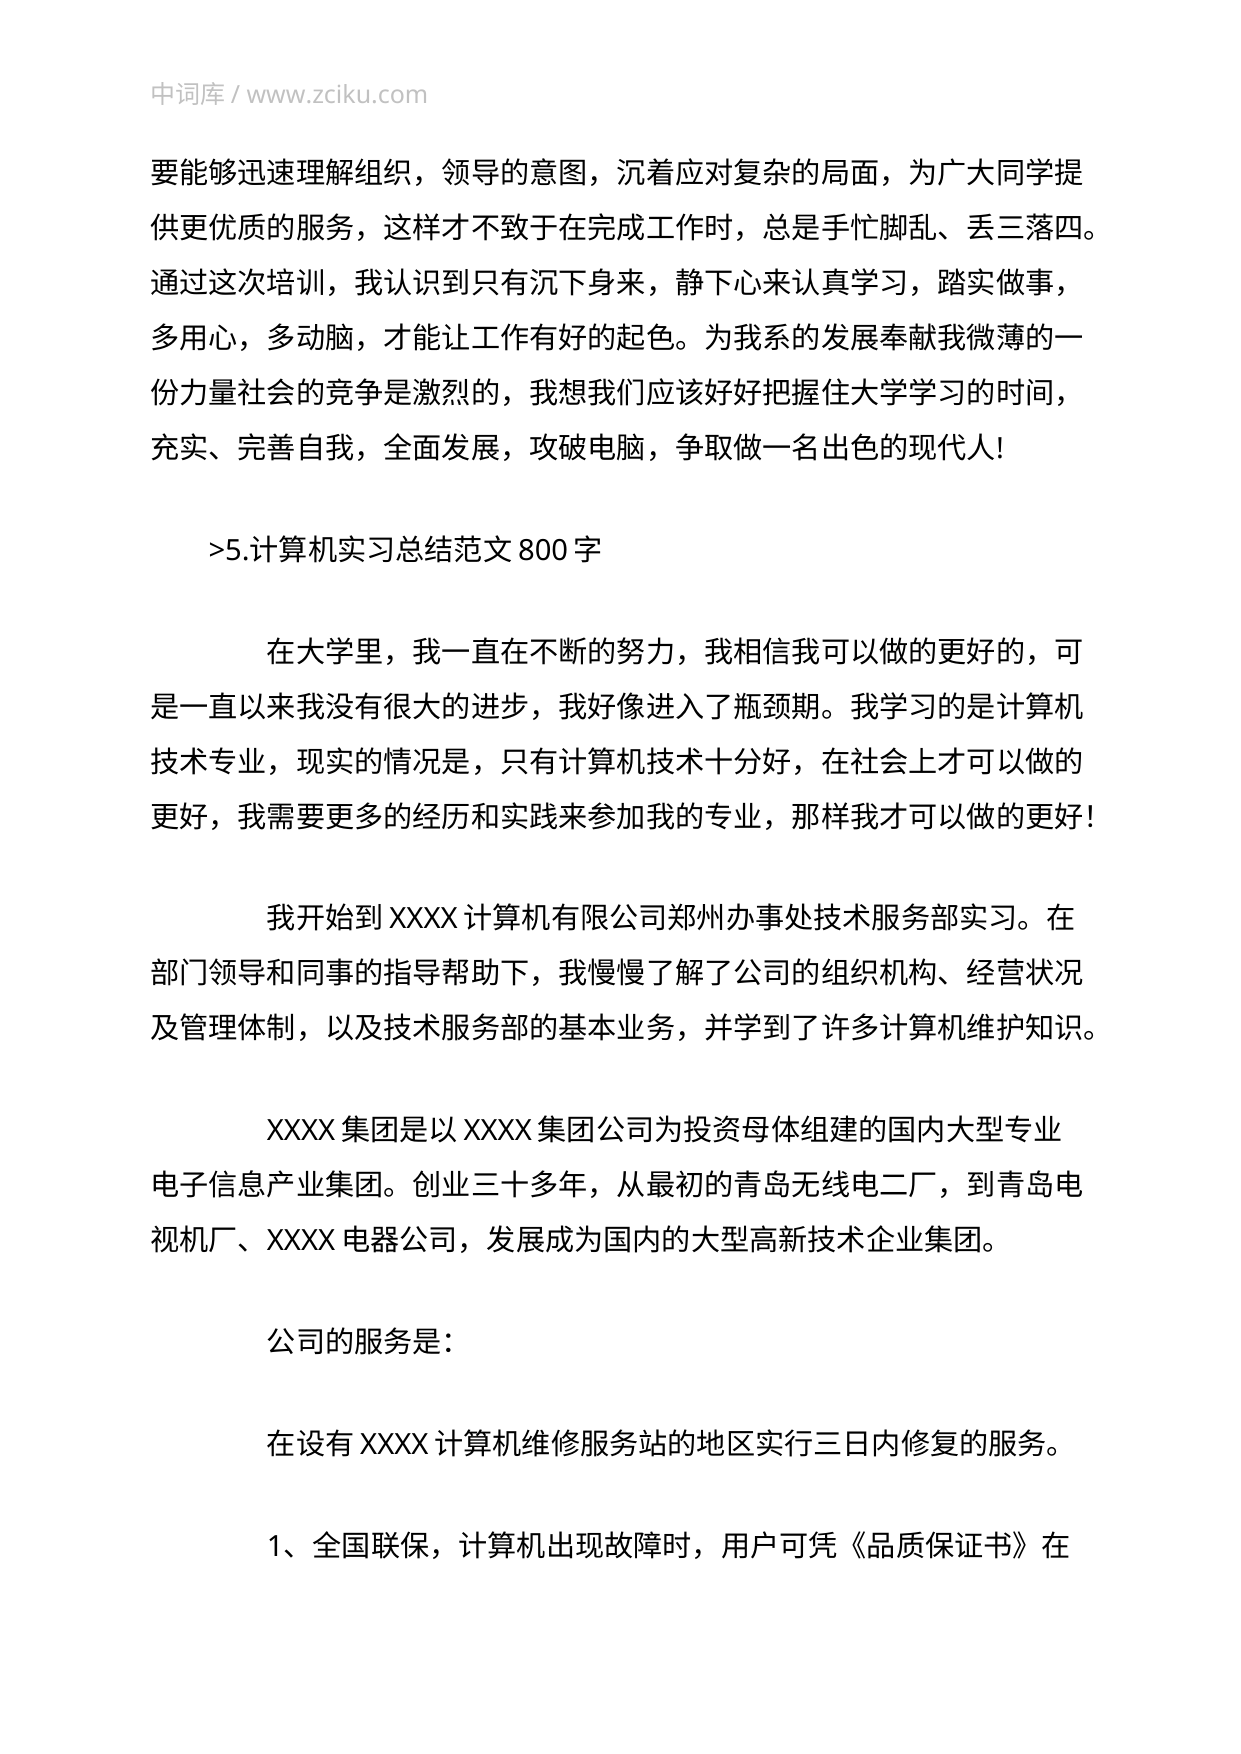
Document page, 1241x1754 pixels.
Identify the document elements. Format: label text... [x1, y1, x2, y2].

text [150, 150, 1090, 467]
text >5.计算机实习总结范文800字 [150, 526, 1090, 569]
text 在设有XXXX计算机维修服务站的地区实行三日内修复的服务。 [150, 1420, 1090, 1463]
text 在大学里，我一直在不断的努力，我相信我可以做的更好的，可是一直以来我没有很大的进步，我好像进入了瓶颈期。我学习的是计算机技术专业，现实的情况是，只有计算机技术十分好，在社会上才可以做的更好，我需要更多的经历和实践来参加我的专业，那样我才可以做的更好！ [150, 628, 1090, 835]
text 我开始到XXXX计算机有限公司郑州办事处技术服务部实习。在部门领导和同事的指导帮助下，我慢慢了解了公司的组织机构、经营状况及管理体制，以及技术服务部的基本业务，并学到了许多计算机维护知识。 [150, 895, 1090, 1047]
text XXXX集团是以XXXX集团公司为投资母体组建的国内大型专业电子信息产业集团。创业三十多年，从最初的青岛无线电二厂，到青岛电视机厂、XXXX电器公司，发展成为国内的大型高新技术企业集团。 [150, 1107, 1090, 1259]
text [150, 1522, 1090, 1564]
text 公司的服务是： [150, 1318, 1090, 1361]
